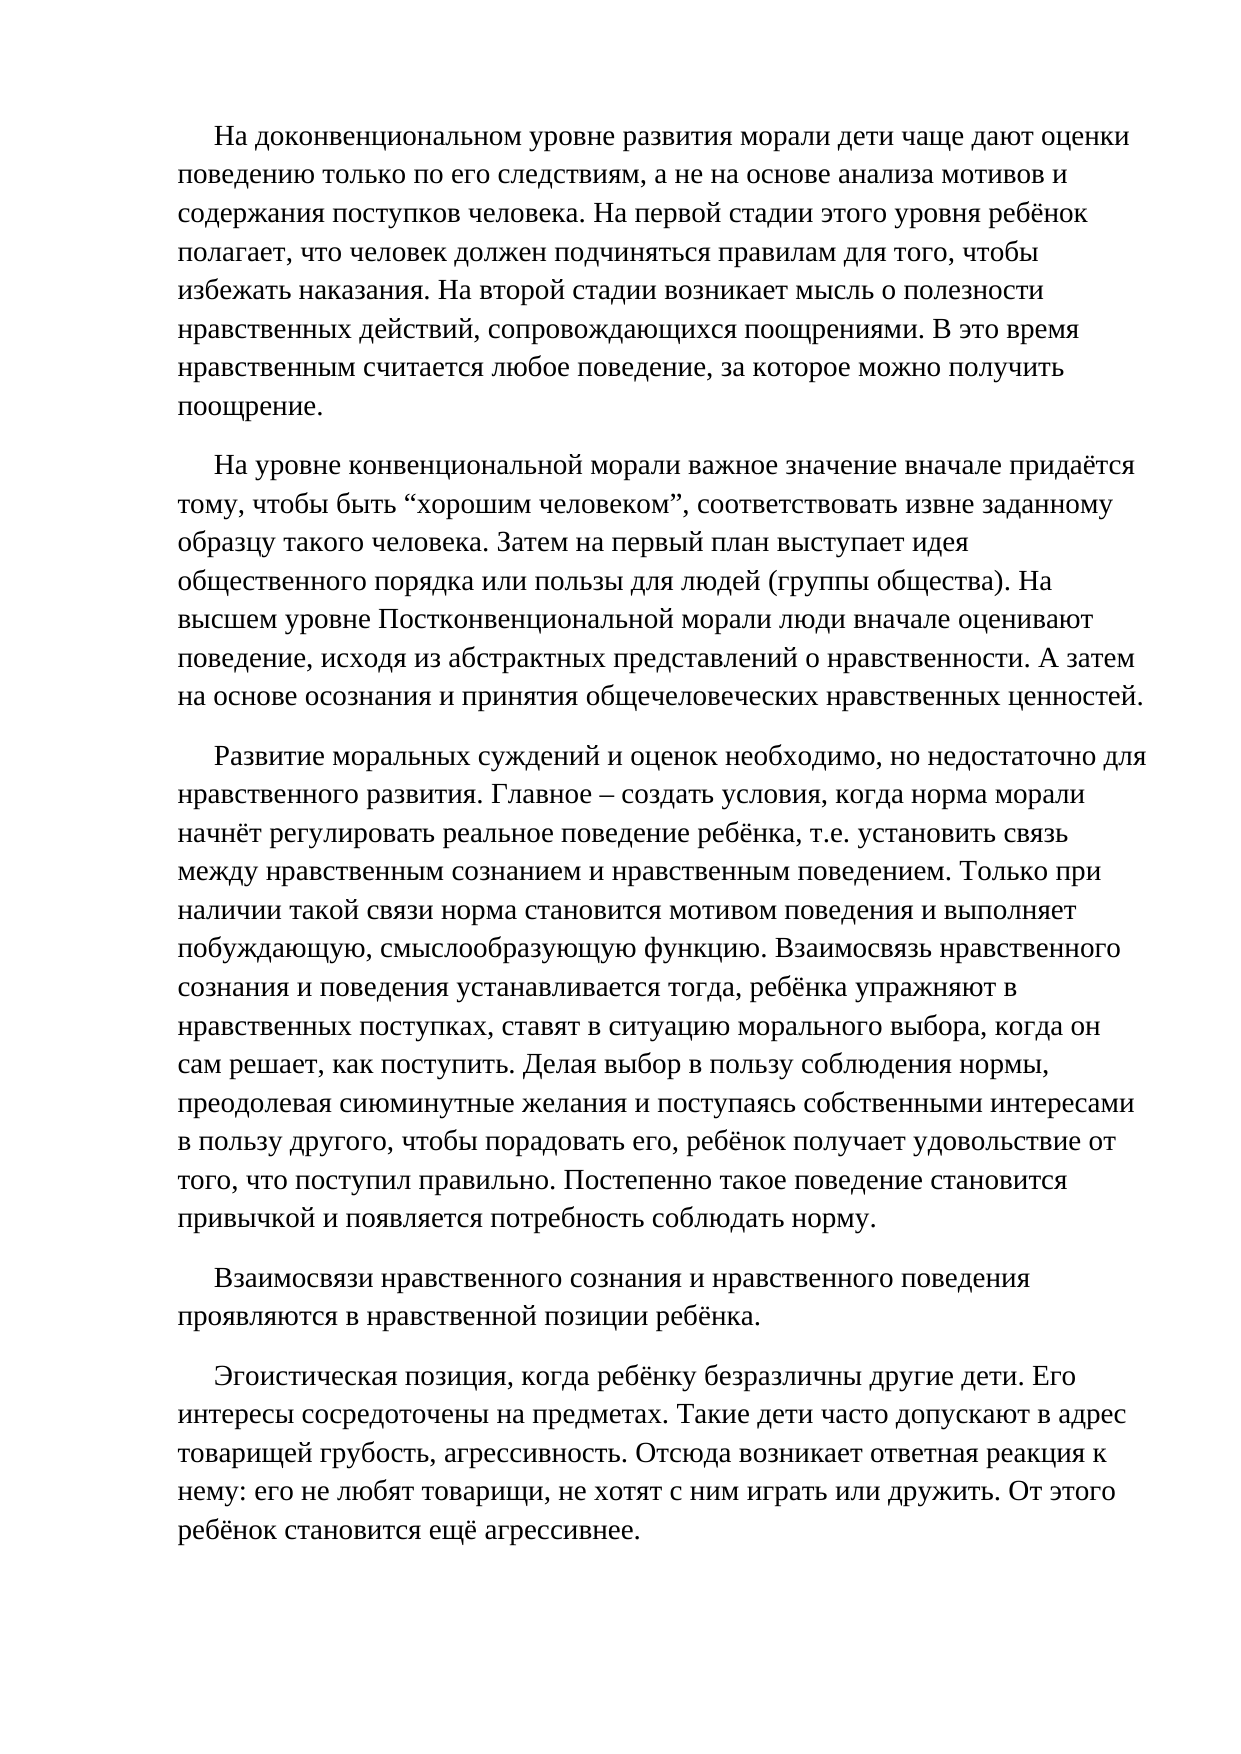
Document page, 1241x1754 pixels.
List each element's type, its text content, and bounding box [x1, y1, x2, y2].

text На уровне конвенциональной морали важное значение вначале придаётся тому, чтобы быть “хорошим человеком”, соответствовать извне заданному образцу такого человека. Затем на первый план выступает идея общественного порядка или пользы для людей (группы общества). На высшем уровне Постконвенциональной морали люди вначале оценивают поведение, исходя из абстрактных представлений о нравственности. А затем на основе осознания и принятия общечеловеческих нравственных ценностей. [177, 447, 1152, 712]
text Развитие моральных суждений и оценок необходимо, но недостаточно для нравственного развития. Главное – создать условия, когда норма морали начнёт регулировать реальное поведение ребёнка, т.е. установить связь между нравственным сознанием и нравственным поведением. Только при наличии такой связи норма становится мотивом поведения и выполняет побуждающую, смыслообразующую функцию. Взаимосвязь нравственного сознания и поведения устанавливается тогда, ребёнка упражняют в нравственных поступках, ставят в ситуацию морального выбора, когда он сам решает, как поступить. Делая выбор в пользу соблюдения нормы, преодолевая сиюминутные желания и поступаясь собственными интересами в пользу другого, чтобы порадовать его, ребёнок получает удовольствие от того, что поступил правильно. Постепенно такое поведение становится привычкой и появляется потребность соблюдать норму. [177, 738, 1152, 1234]
text Взаимосвязи нравственного сознания и нравственного поведения проявляются в нравственной позиции ребёнка. [177, 1260, 1152, 1332]
text Эгоистическая позиция, когда ребёнку безразличны другие дети. Его интересы сосредоточены на предметах. Такие дети часто допускают в адрес товарищей грубость, агрессивность. Отсюда возникает ответная реакция к нему: его не любят товарищи, не хотят с ним играть или дружить. От этого ребёнок становится ещё агрессивнее. [177, 1358, 1152, 1545]
text На доконвенциональном уровне развития морали дети чаще дают оценки поведению только по его следствиям, а не на основе анализа мотивов и содержания поступков человека. На первой стадии этого уровня ребёнок полагает, что человек должен подчиняться правилам для того, чтобы избежать наказания. На второй стадии возникает мысль о полезности нравственных действий, сопровождающихся поощрениями. В это время нравственным считается любое поведение, за которое можно получить поощрение. [177, 118, 1152, 421]
